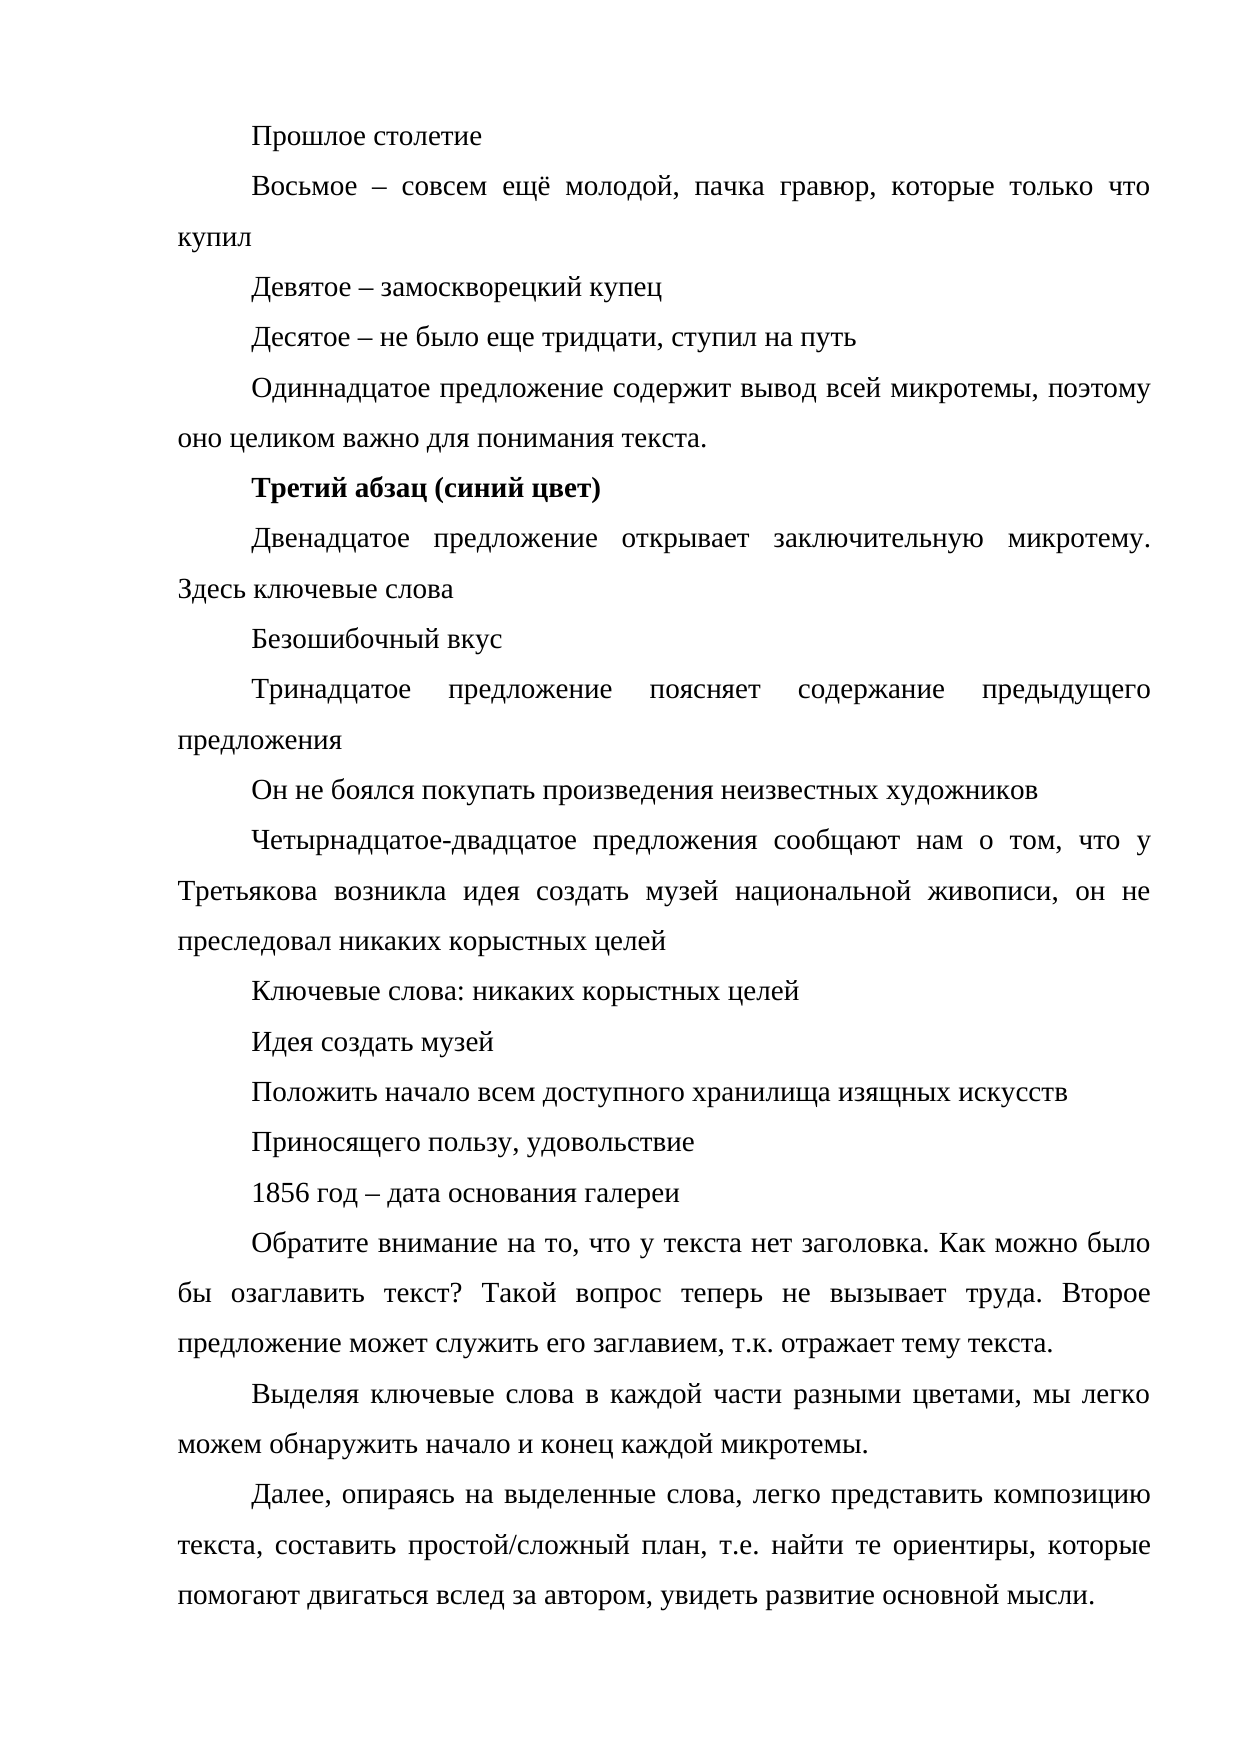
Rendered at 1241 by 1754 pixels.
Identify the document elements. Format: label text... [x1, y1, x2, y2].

text Тринадцатое предложение поясняет содержание предыдущего предложения [177, 672, 1152, 755]
text Он не боялся покупать произведения неизвестных художников [177, 772, 1152, 806]
text Безошибочный вкус [177, 621, 1152, 655]
text Ключевые слова: никаких корыстных целей [177, 973, 1152, 1007]
text 1856 год – дата основания галереи [177, 1175, 1152, 1208]
text Двенадцатое предложение открывает заключительную микротему. Здесь ключевые слова [177, 521, 1152, 604]
text Приносящего пользу, удовольствие [177, 1124, 1152, 1158]
text Третий абзац (синий цвет) [177, 470, 1152, 504]
text Обратите внимание на то, что у текста нет заголовка. Как можно было бы озаглавить текст? Такой вопрос теперь не вызывает труда. Второе предложение может служить его заглавием, т.к. отражает тему текста. [177, 1225, 1152, 1359]
text Прошлое столетие [177, 118, 1152, 152]
text Идея создать музей [177, 1024, 1152, 1057]
text Десятое – не было еще тридцати, ступил на путь [177, 319, 1152, 353]
text Одиннадцатое предложение содержит вывод всей микротемы, поэтому оно целиком важно для понимания текста. [177, 370, 1152, 453]
text Положить начало всем доступного хранилища изящных искусств [177, 1074, 1152, 1108]
text Выделяя ключевые слова в каждой части разными цветами, мы легко можем обнаружить начало и конец каждой микротемы. [177, 1376, 1152, 1460]
text Девятое – замоскворецкий купец [177, 269, 1152, 303]
text Далее, опираясь на выделенные слова, легко представить композицию текста, составить простой/сложный план, т.е. найти те ориентиры, которые помогают двигаться вслед за автором, увидеть развитие основной мысли. [177, 1477, 1152, 1611]
text Четырнадцатое-двадцатое предложения сообщают нам о том, что у Третьякова возникла идея создать музей национальной живописи, он не преследовал никаких корыстных целей [177, 822, 1152, 957]
text Восьмое – совсем ещё молодой, пачка гравюр, которые только что купил [177, 168, 1152, 252]
